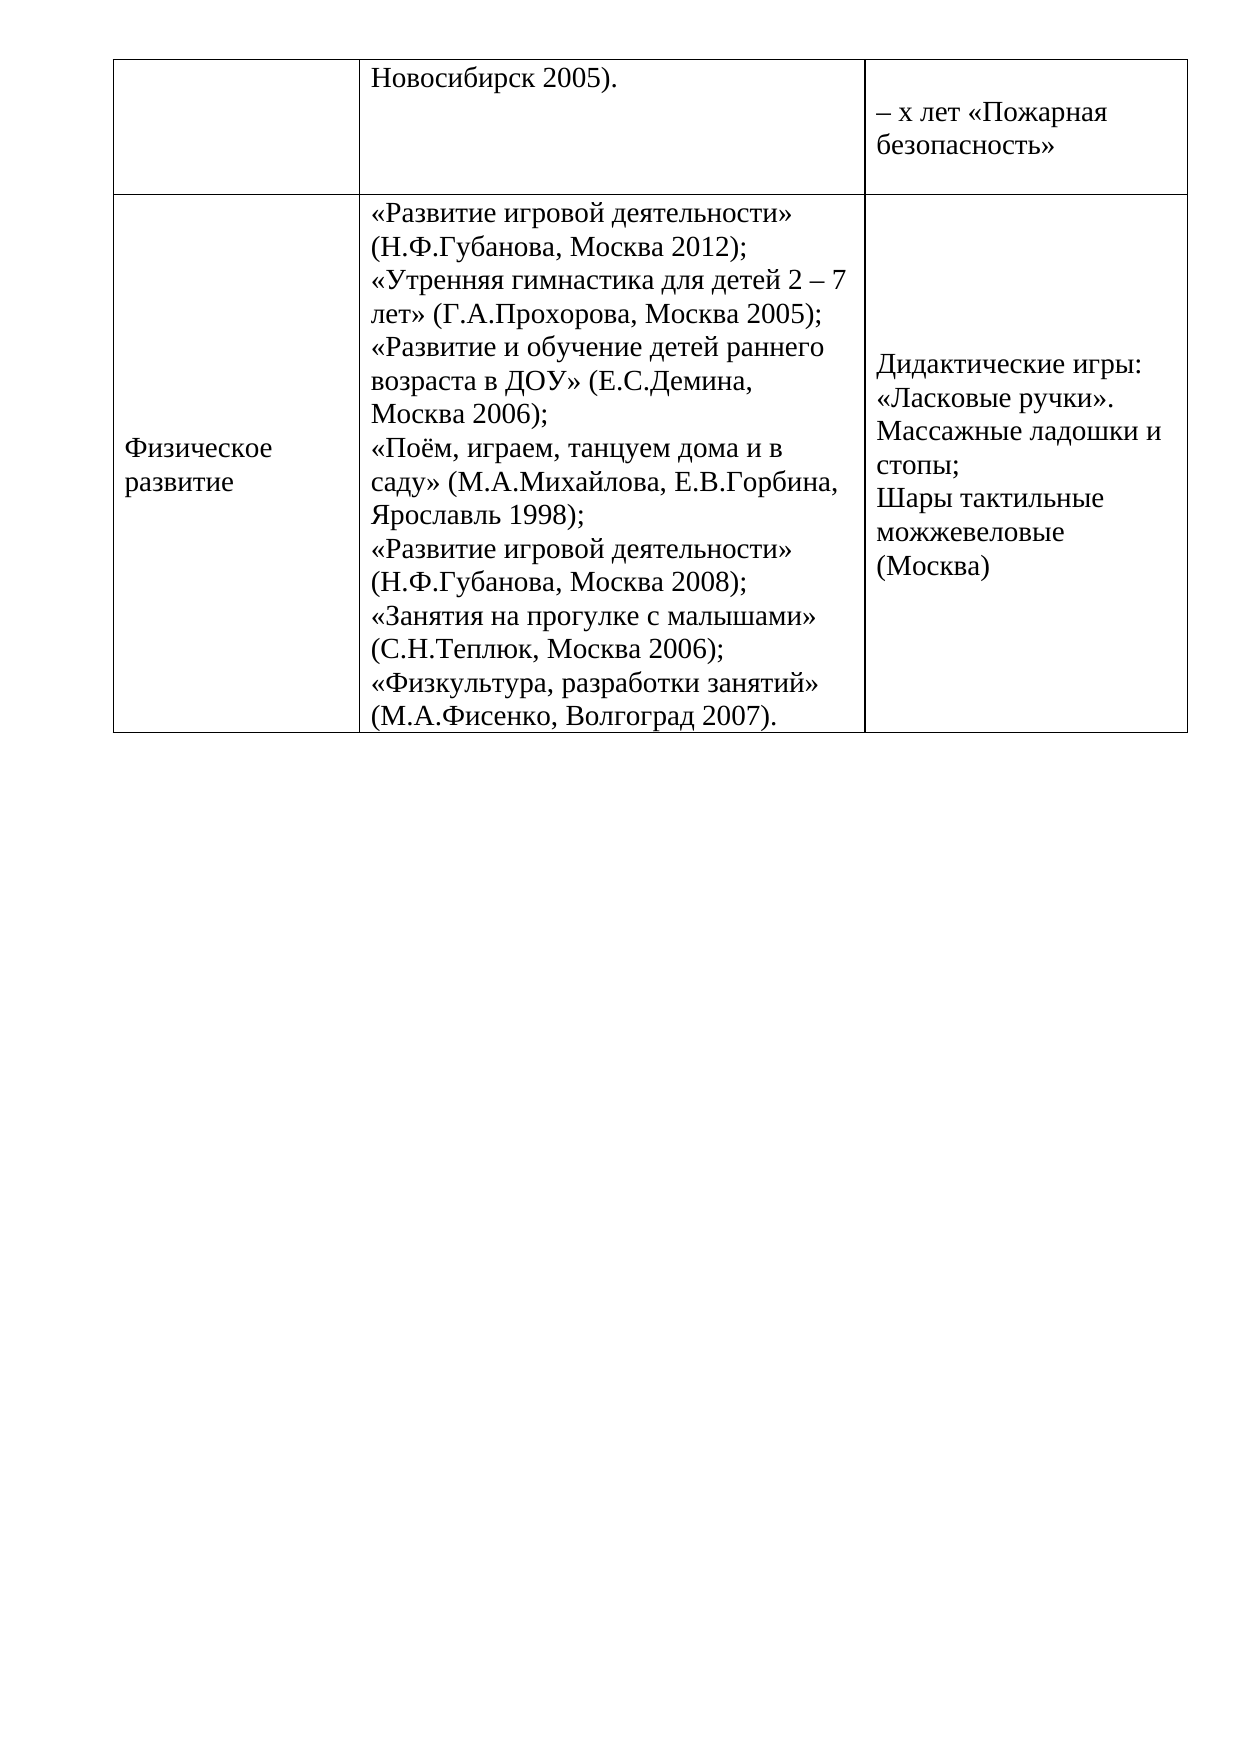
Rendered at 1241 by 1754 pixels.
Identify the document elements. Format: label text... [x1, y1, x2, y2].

table_cell «Развитие игровой деятельности» (Н.Ф.Губанова, Москва 2012); «Утренняя гимнастика для детей 2 – 7 лет» (Г.А.Прохорова, Москва 2005); «Развитие и обучение детей раннего возраста в ДОУ» (Е.С.Демина, Москва 2006); «Поём, играем, танцуем дома и в саду» (М.А.Михайлова, Е.В.Горбина, Ярославль 1998); «Развитие игровой деятельности» (Н.Ф.Губанова, Москва 2008); «Занятия на прогулке с малышами» (С.Н.Теплюк, Москва 2006); «Физкультура, разработки занятий» (М.А.Фисенко, Волгоград 2007). [360, 195, 864, 732]
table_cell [360, 60, 864, 194]
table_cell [114, 60, 359, 194]
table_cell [866, 60, 1187, 194]
table_cell Дидактические игры: «Ласковые ручки». Массажные ладошки и стопы; Шары тактильные можжевеловые (Москва) [866, 195, 1187, 732]
table_cell Физическое развитие [114, 195, 359, 732]
